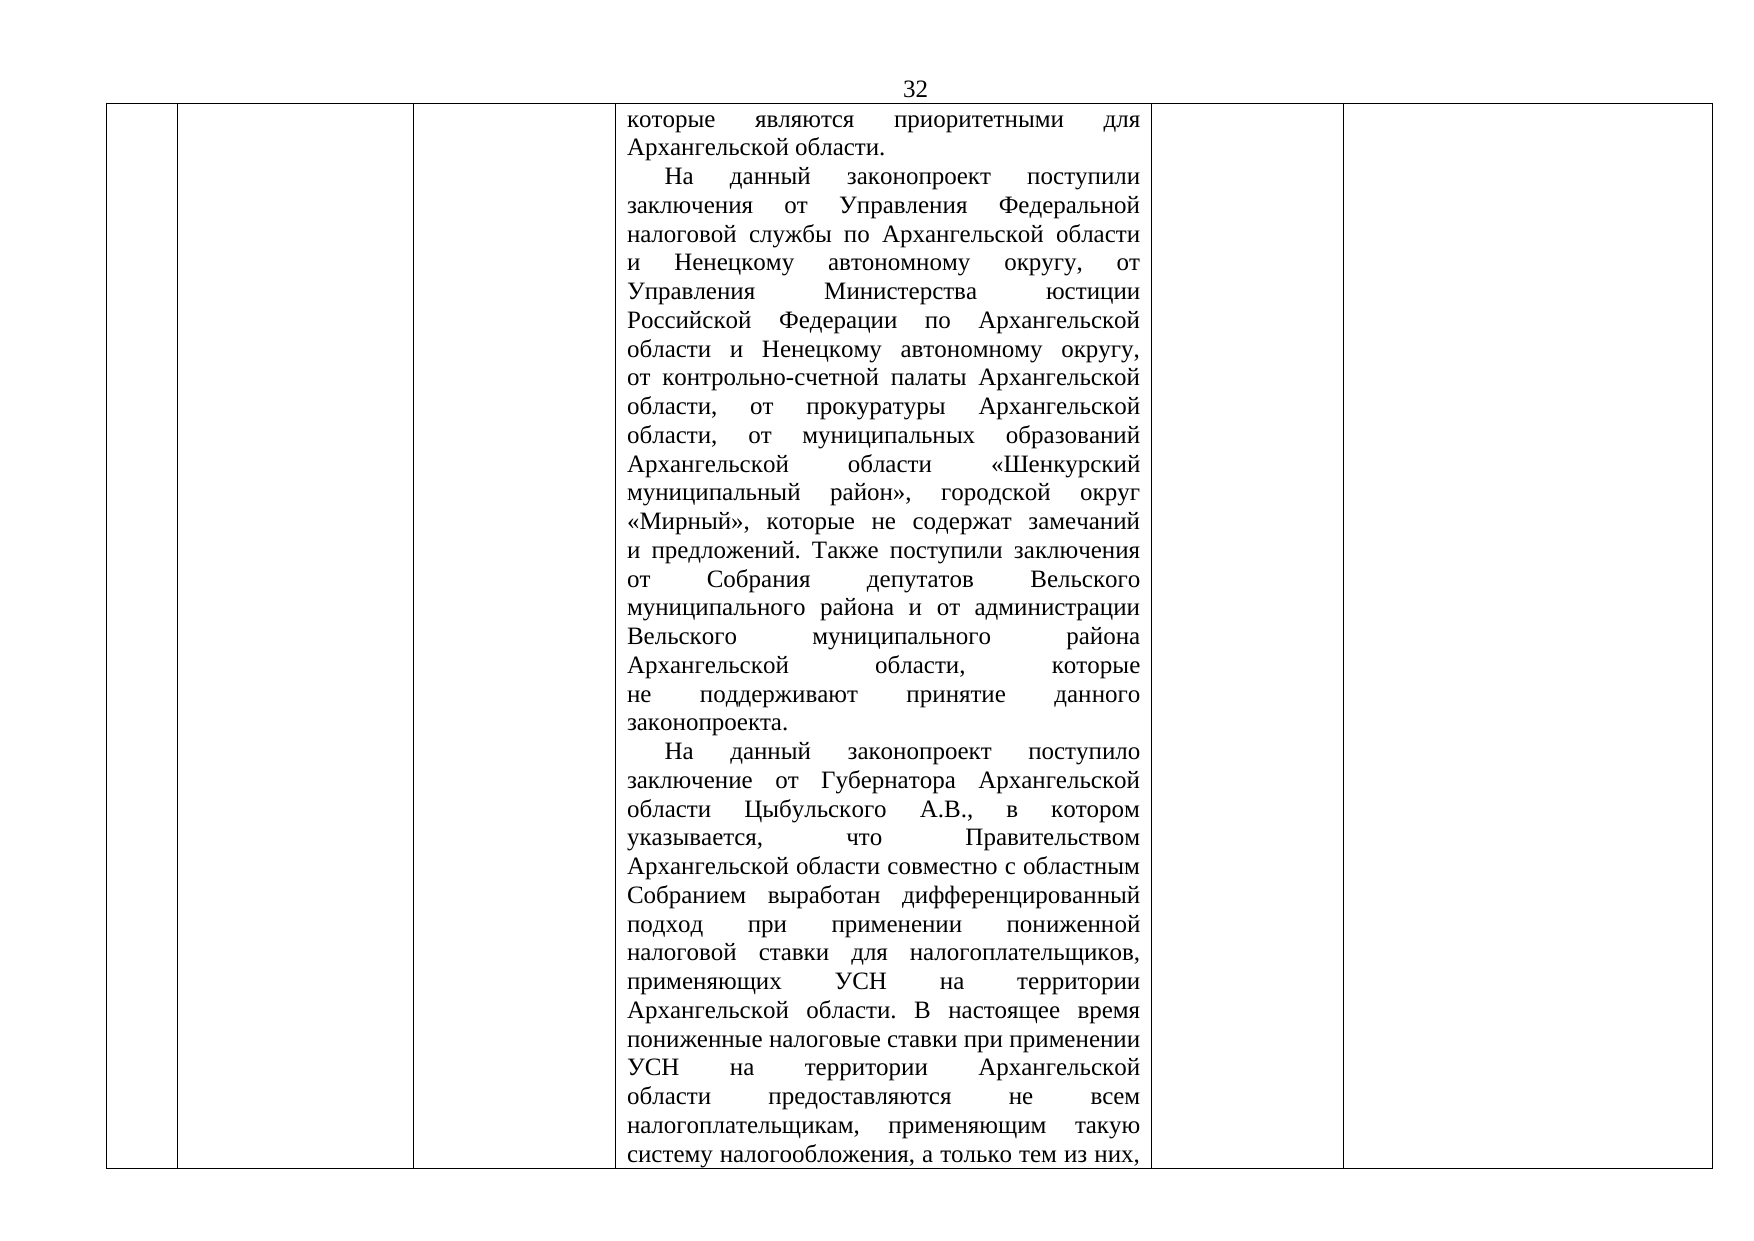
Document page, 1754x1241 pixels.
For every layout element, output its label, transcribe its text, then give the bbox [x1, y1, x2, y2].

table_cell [178, 104, 413, 1167]
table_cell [1344, 104, 1712, 1167]
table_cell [1152, 104, 1343, 1167]
table_cell 8 [107, 104, 177, 1167]
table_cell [414, 104, 615, 1167]
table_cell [616, 104, 1151, 1167]
